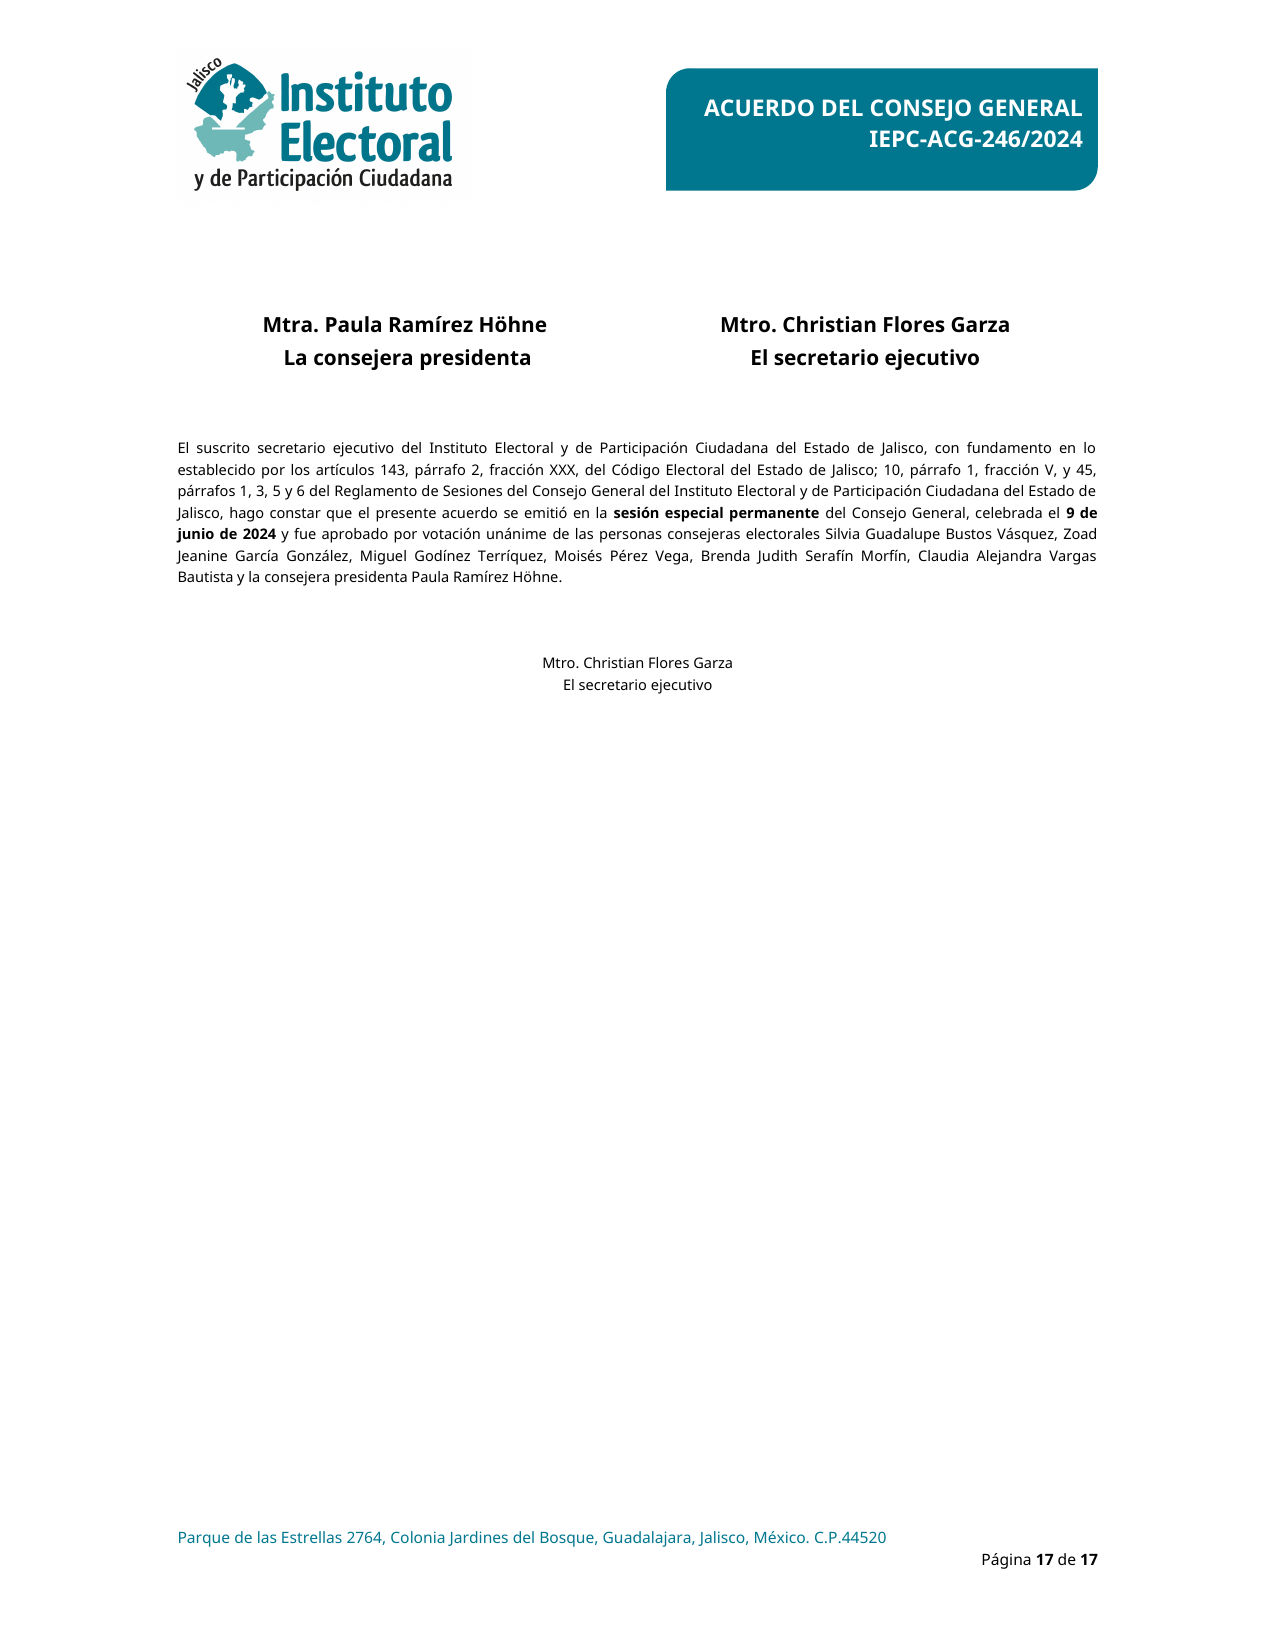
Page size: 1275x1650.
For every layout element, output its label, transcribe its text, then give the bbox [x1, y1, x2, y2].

picture [177, 47, 473, 206]
text Mtro. Christian Flores Garza [177, 653, 1098, 673]
text El suscrito secretario ejecutivo del Instituto Electoral y de Participación Ciudadana del Estado de Jalisco, con fundamento en lo establecido por los artículos 143, párrafo 2, fracción XXX, del Código Electoral del Estado de Jalisco; 10, párrafo 1, fracción V, y 45, párrafos 1, 3, 5 y 6 del Reglamento de Sesiones del Consejo General del Instituto Electoral y de Participación Ciudadana del Estado de Jalisco, hago constar que el presente acuerdo se emitió en la sesión especial permanente del Consejo General, celebrada el 9 de junio de 2024 y fue aprobado por votación unánime de las personas consejeras electorales Silvia Guadalupe Bustos Vásquez, Zoad Jeanine García González, Miguel Godínez Terríquez, Moisés Pérez Vega, Brenda Judith Serafín Morfín, Claudia Alejandra Vargas Bautista y la consejera presidenta Paula Ramírez Höhne. [177, 438, 1098, 587]
table_header Mtra. Paula Ramírez Höhne La consejera presidenta [177, 310, 637, 375]
table_header Mtro. Christian Flores Garza El secretario ejecutivo [637, 310, 1098, 375]
text El secretario ejecutivo [177, 674, 1098, 694]
